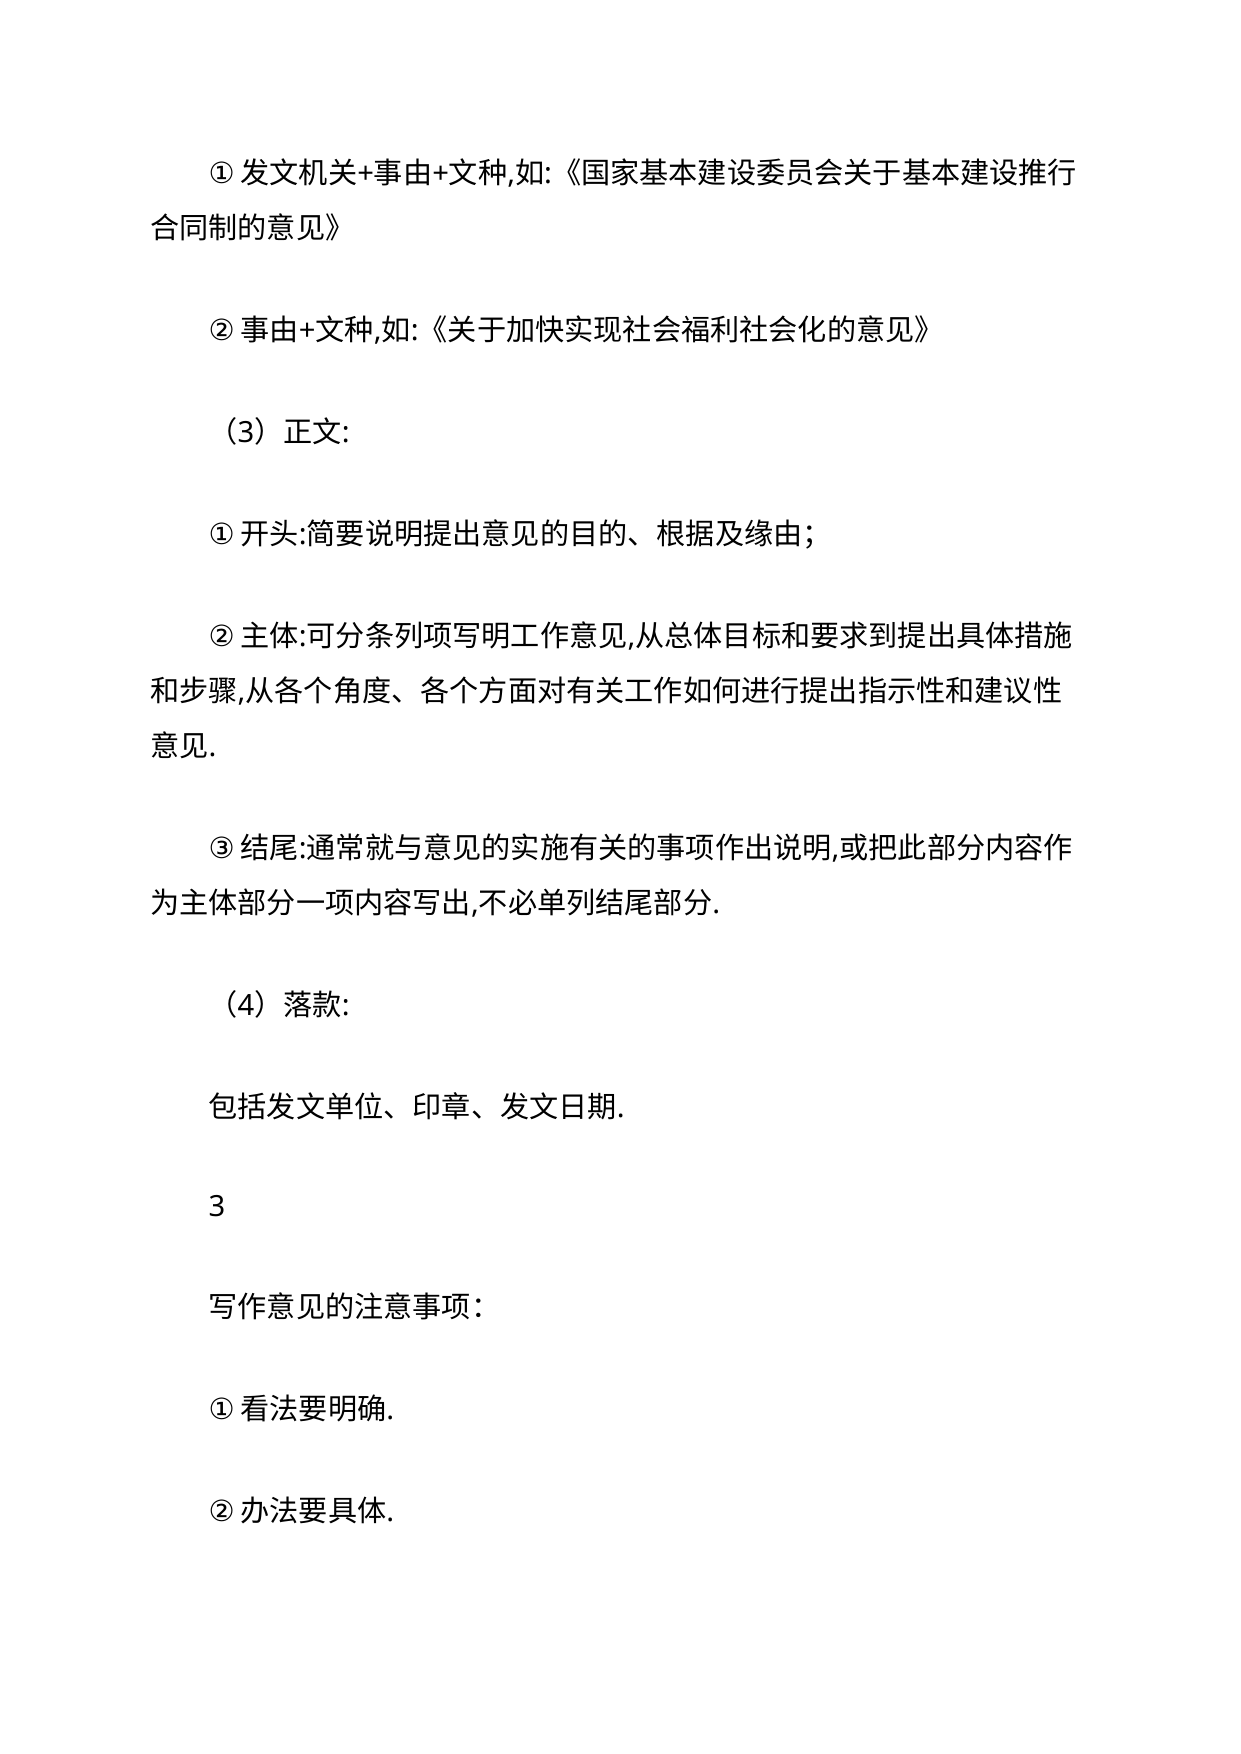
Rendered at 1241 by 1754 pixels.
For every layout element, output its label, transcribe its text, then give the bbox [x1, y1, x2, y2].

text 包括发文单位、印章、发文日期. [150, 1084, 1090, 1126]
text ①发文机关+事由+文种,如:《国家基本建设委员会关于基本建设推行合同制的意见》 [150, 150, 1090, 247]
text ②主体:可分条列项写明工作意见,从总体目标和要求到提出具体措施和步骤,从各个角度、各个方面对有关工作如何进行提出指示性和建议性意见. [150, 613, 1090, 765]
text ②事由+文种,如:《关于加快实现社会福利社会化的意见》 [150, 307, 1090, 349]
text 3 [150, 1186, 1090, 1225]
text 写作意见的注意事项： [150, 1284, 1090, 1326]
text ②办法要具体. [150, 1488, 1090, 1530]
text ①开头:简要说明提出意见的目的、根据及缘由； [150, 511, 1090, 553]
text ③结尾:通常就与意见的实施有关的事项作出说明,或把此部分内容作为主体部分一项内容写出,不必单列结尾部分. [150, 825, 1090, 922]
text （4）落款: [150, 982, 1090, 1024]
text ①看法要明确. [150, 1386, 1090, 1428]
text （3）正文: [150, 409, 1090, 451]
